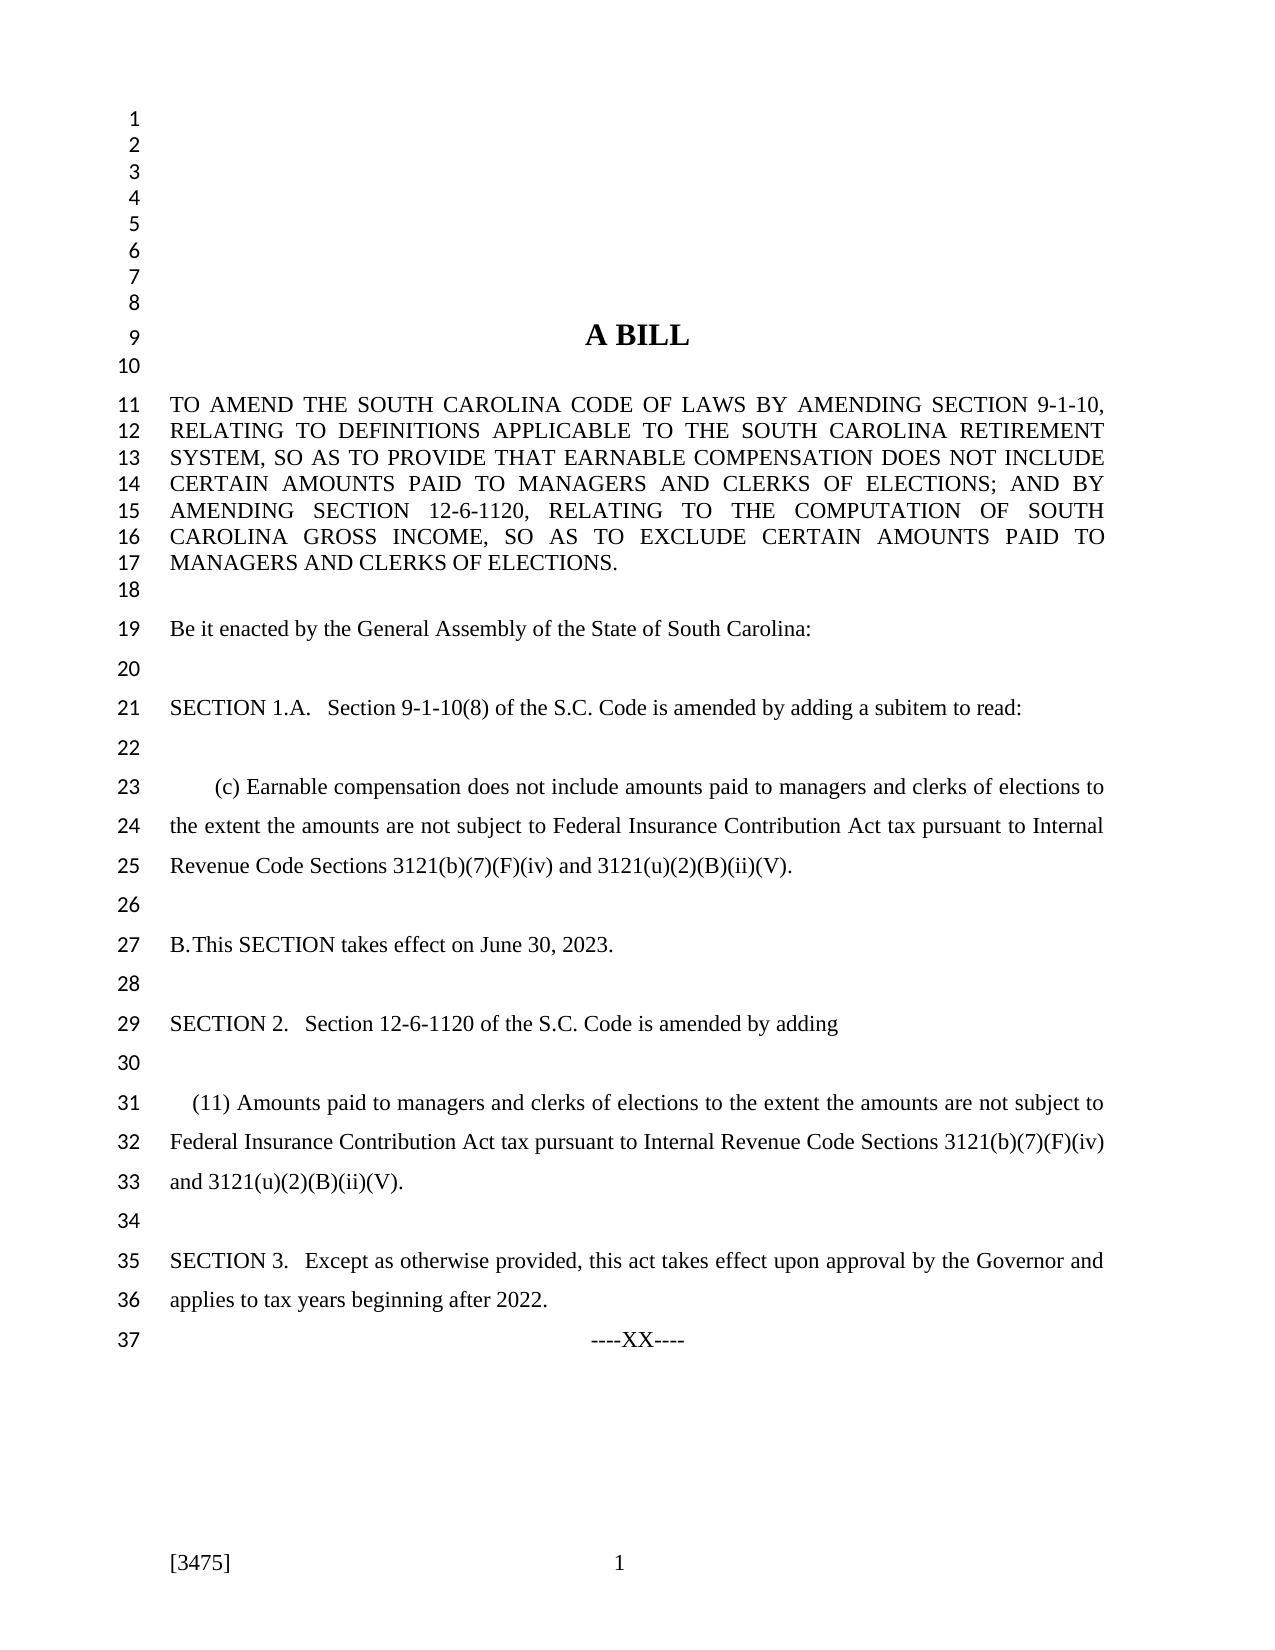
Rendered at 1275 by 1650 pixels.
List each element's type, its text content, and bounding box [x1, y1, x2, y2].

text Be it enacted by the General Assembly of the State of South Carolina: [169, 615, 1106, 642]
text SECTION 2. Section 12-6-1120 of the S.C. Code is amended by adding [169, 1010, 1106, 1036]
text SECTION 3. Except as otherwise provided, this act takes effect upon approval by the Governor and applies to tax years beginning after 2022. [169, 1247, 1106, 1313]
text B. This SECTION takes effect on June 30, 2023. [169, 931, 1106, 957]
text ----XX---- [169, 1326, 1106, 1352]
text (11) Amounts paid to managers and clerks of elections to the extent the amounts are not subject to Federal Insurance Contribution Act tax pursuant to Internal Revenue Code Sections 3121(b)(7)(F)(iv) and 3121(u)(2)(B)(ii)(V). [169, 1089, 1106, 1194]
text SECTION 1.A. Section 9‑1‑10(8) of the S.C. Code is amended by adding a subitem to read: [169, 694, 1106, 721]
text A bill [169, 316, 1106, 352]
text (c) Earnable compensation does not include amounts paid to managers and clerks of elections to the extent the amounts are not subject to Federal Insurance Contribution Act tax pursuant to Internal Revenue Code Sections 3121(b)(7)(F)(iv) and 3121(u)(2)(B)(ii)(V). [169, 773, 1106, 878]
